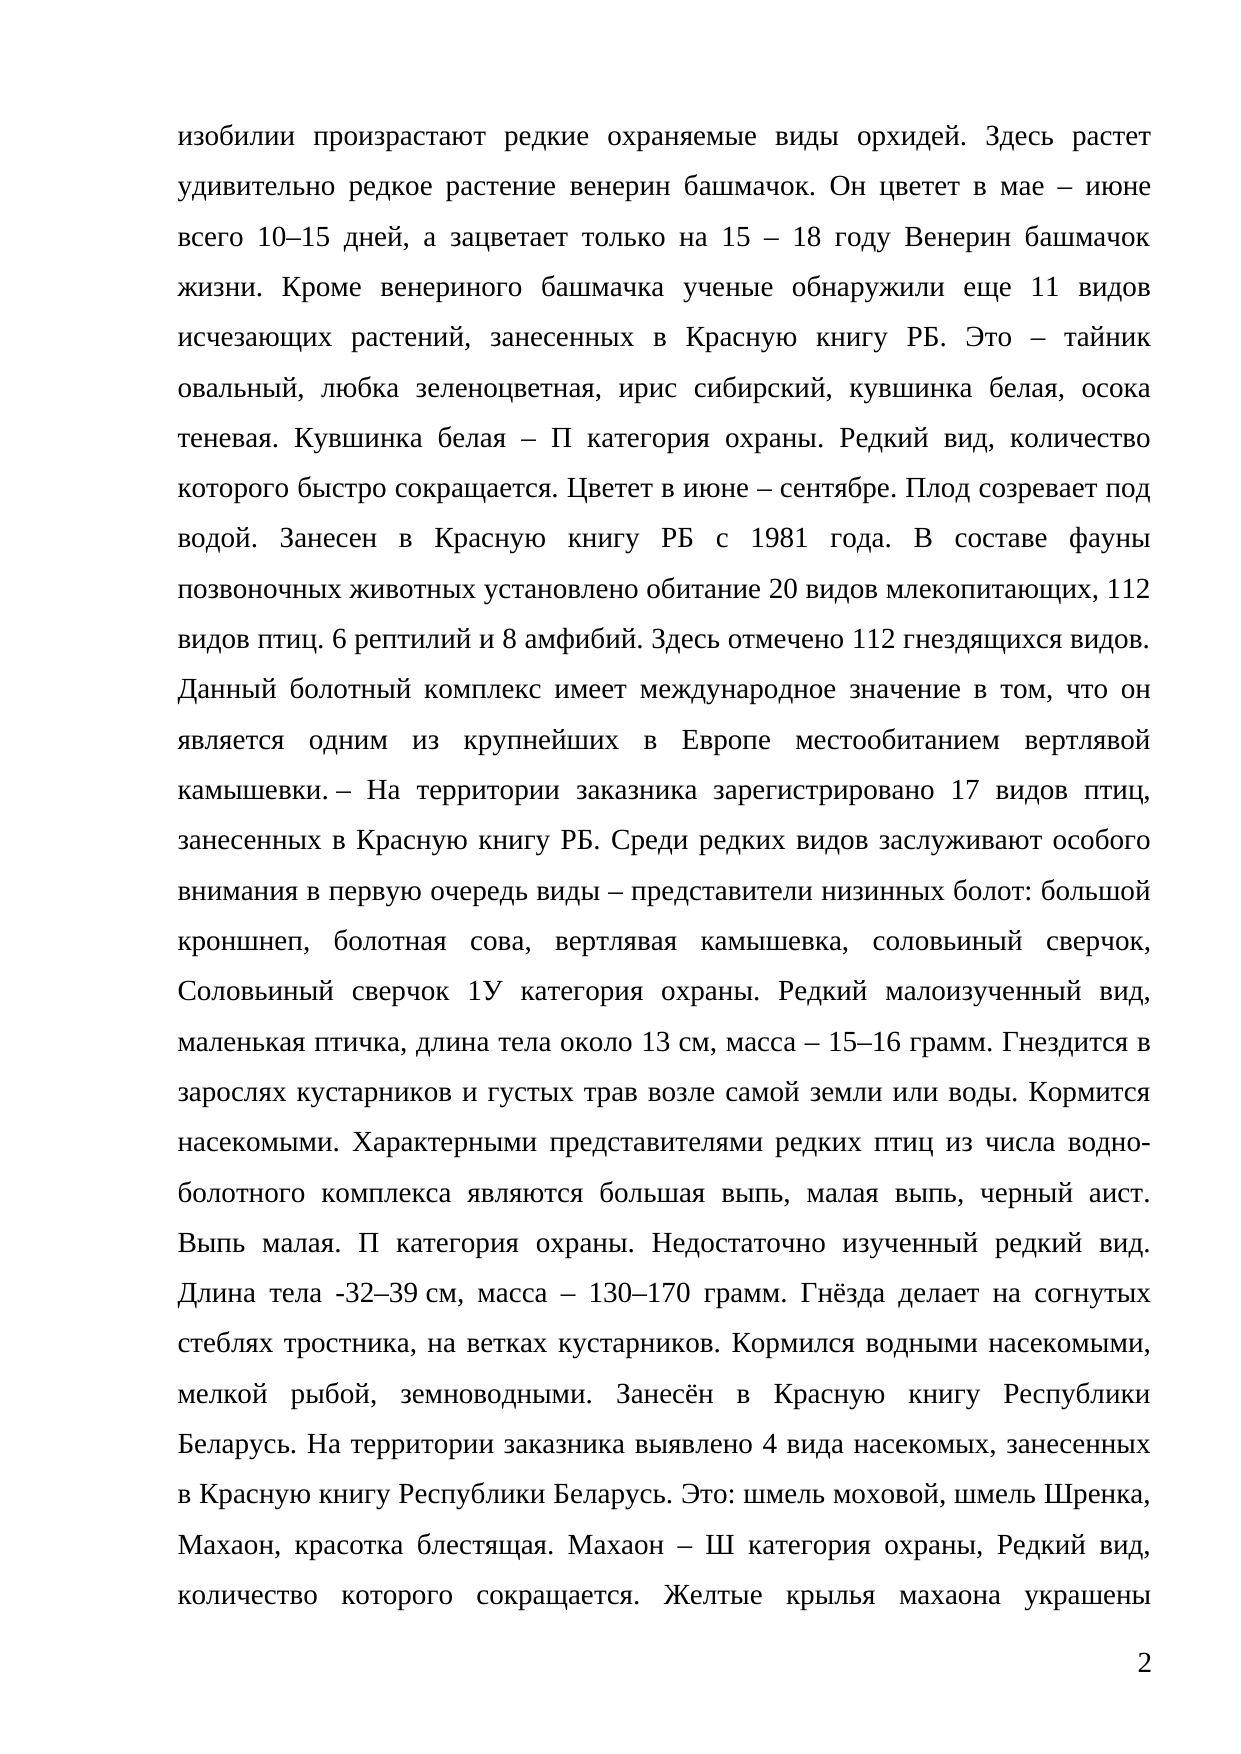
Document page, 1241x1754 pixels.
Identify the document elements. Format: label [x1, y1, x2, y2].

text [177, 118, 1152, 1611]
